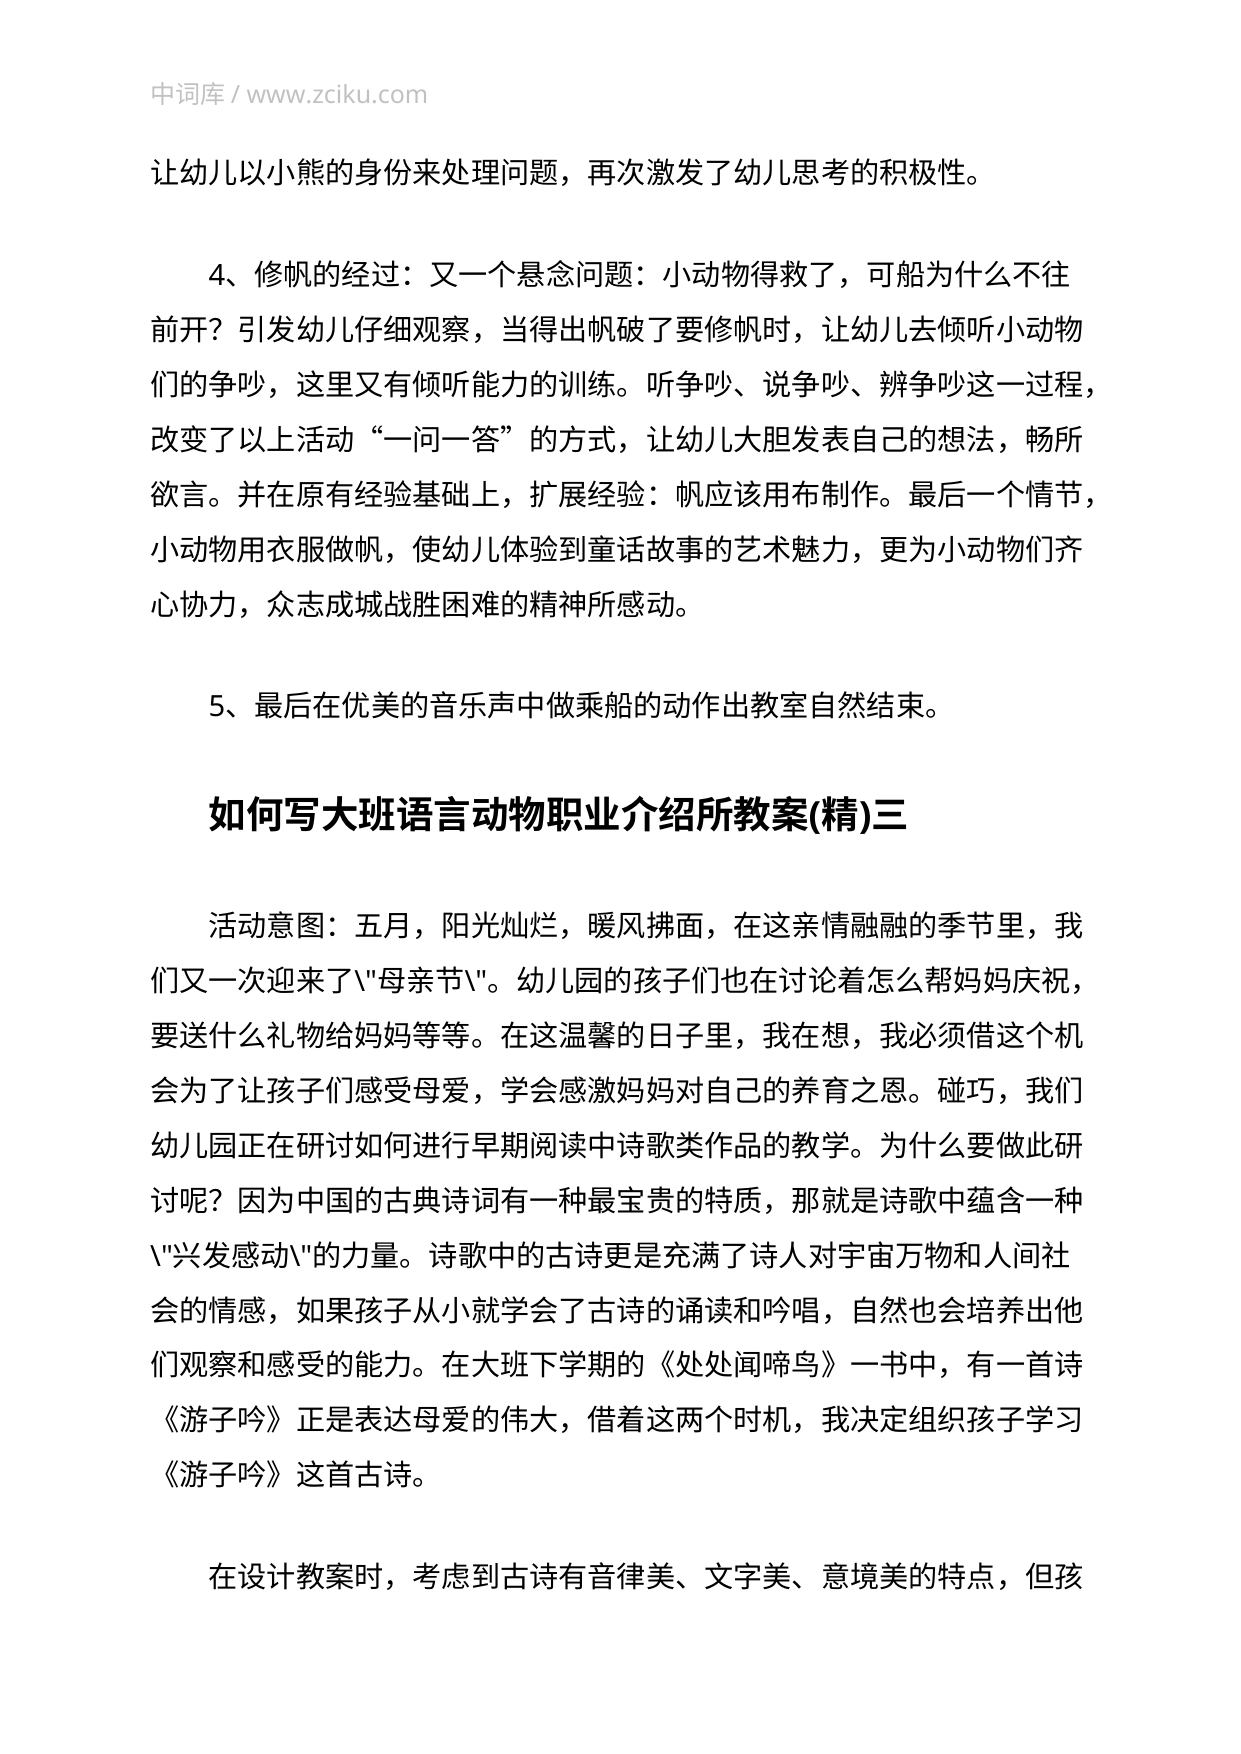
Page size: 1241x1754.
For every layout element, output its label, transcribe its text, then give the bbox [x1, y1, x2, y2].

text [150, 1553, 1090, 1596]
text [150, 150, 1090, 192]
text 5、最后在优美的音乐声中做乘船的动作出教室自然结束。 [150, 683, 1090, 725]
text 如何写大班语言动物职业介绍所教案(精)三 [150, 785, 1090, 839]
text 4、修帆的经过：又一个悬念问题：小动物得救了，可船为什么不往前开？引发幼儿仔细观察，当得出帆破了要修帆时，让幼儿去倾听小动物们的争吵，这里又有倾听能力的训练。听争吵、说争吵、辨争吵这一过程，改变了以上活动“一问一答”的方式，让幼儿大胆发表自己的想法，畅所欲言。并在原有经验基础上，扩展经验：帆应该用布制作。最后一个情节，小动物用衣服做帆，使幼儿体验到童话故事的艺术魅力，更为小动物们齐心协力，众志成城战胜困难的精神所感动。 [150, 252, 1090, 623]
text 活动意图：五月，阳光灿烂，暖风拂面，在这亲情融融的季节里，我们又一次迎来了\"母亲节\"。幼儿园的孩子们也在讨论着怎么帮妈妈庆祝，要送什么礼物给妈妈等等。在这温馨的日子里，我在想，我必须借这个机会为了让孩子们感受母爱，学会感激妈妈对自己的养育之恩。碰巧，我们幼儿园正在研讨如何进行早期阅读中诗歌类作品的教学。为什么要做此研讨呢？因为中国的古典诗词有一种最宝贵的特质，那就是诗歌中蕴含一种\"兴发感动\"的力量。诗歌中的古诗更是充满了诗人对宇宙万物和人间社会的情感，如果孩子从小就学会了古诗的诵读和吟唱，自然也会培养出他们观察和感受的能力。在大班下学期的《处处闻啼鸟》一书中，有一首诗《游子吟》正是表达母爱的伟大，借着这两个时机，我决定组织孩子学习《游子吟》这首古诗。 [150, 903, 1090, 1494]
